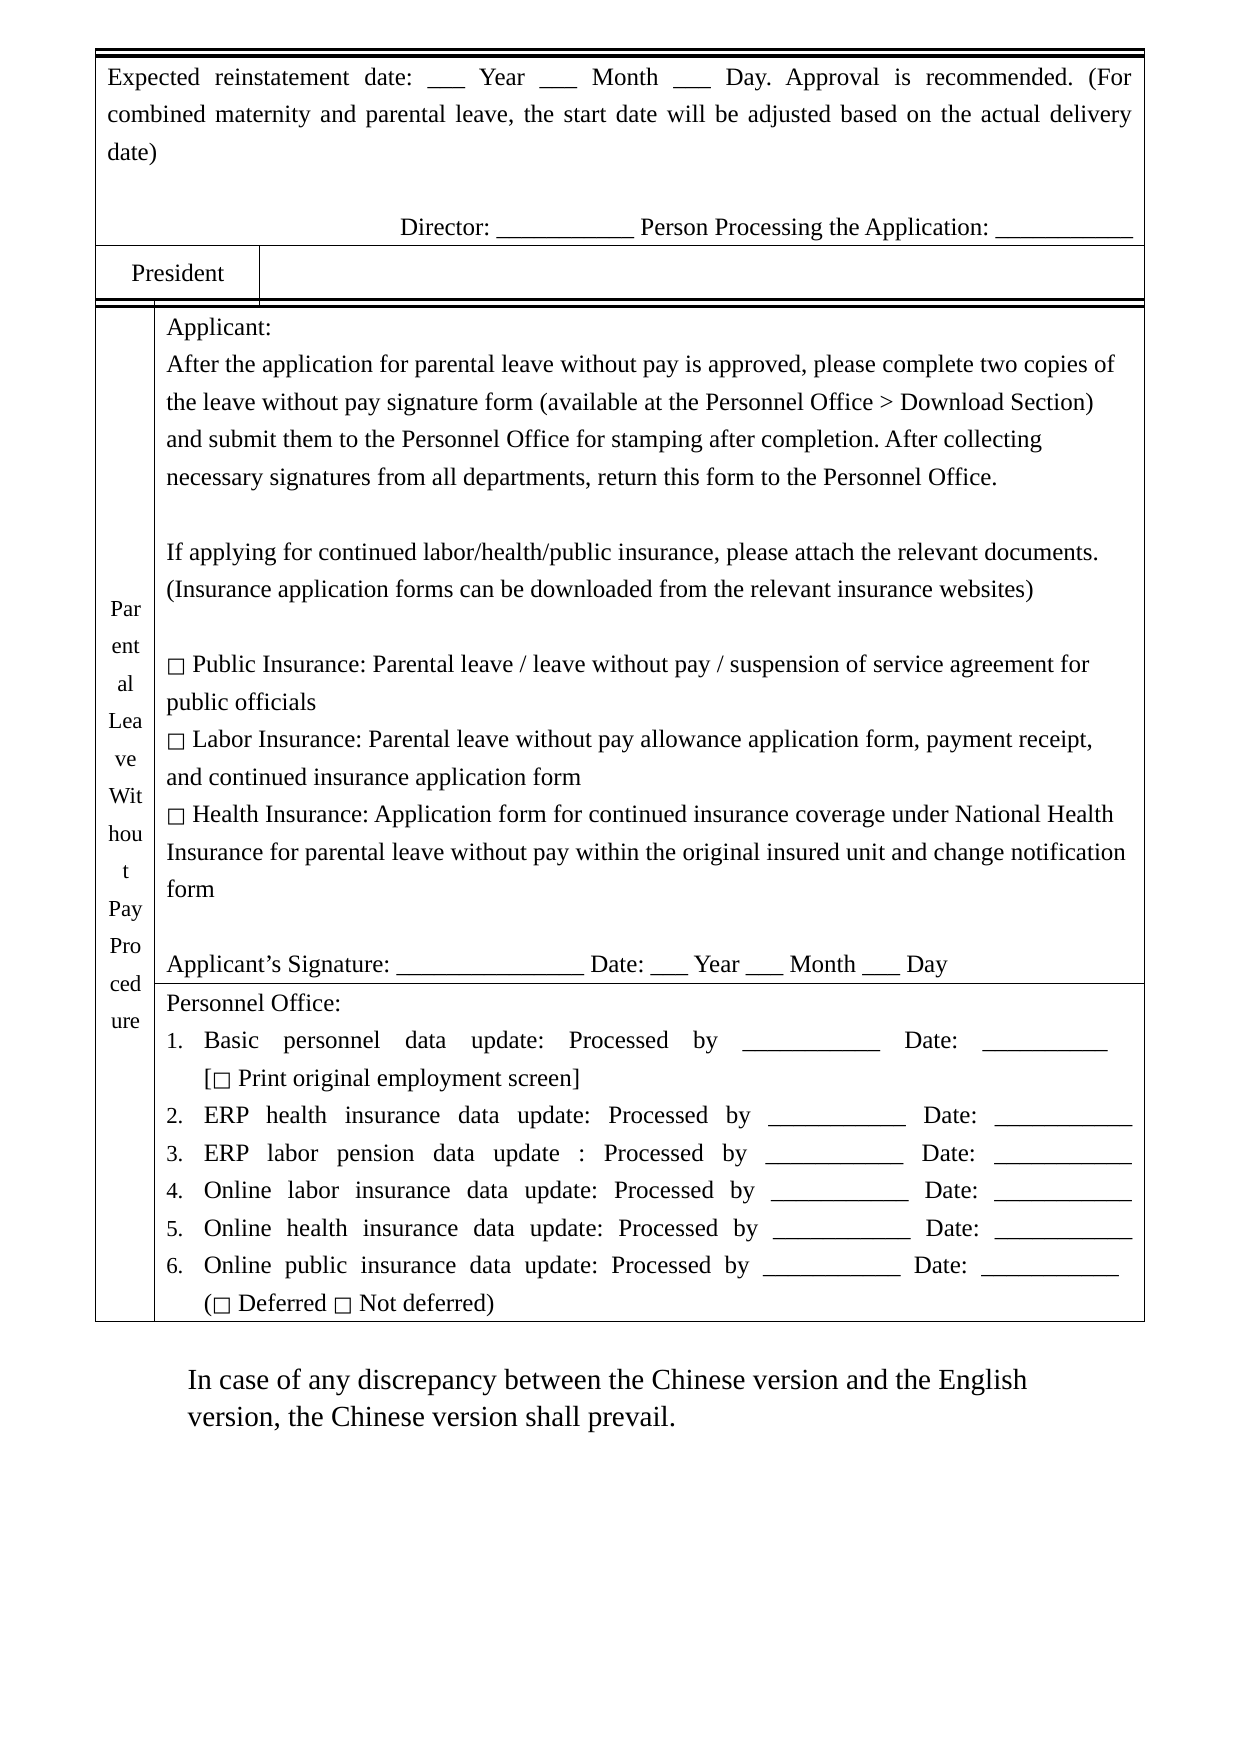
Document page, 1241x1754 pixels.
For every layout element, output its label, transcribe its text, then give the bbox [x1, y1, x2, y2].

table_cell [260, 246, 1144, 298]
table_cell Parental Leave Without Pay Procedure [96, 308, 154, 1321]
table_cell Applicant: After the application for parental leave without pay is approved, please complete two copies of the leave without pay signature form (available at the Personnel Office > Download Section) and submit them to the Personnel Office for stamping after completion. After collecting necessary signatures from all departments, return this form to the Personnel Office. If applying for continued labor/health/public insurance, please attach the relevant documents. (Insurance application forms can be downloaded from the relevant insurance websites) □ Public Insurance: Parental leave / leave without pay / suspension of service agreement for public officials □ Labor Insurance: Parental leave without pay allowance application form, payment receipt, and continued insurance application form □ Health Insurance: Application form for continued insurance coverage under National Health Insurance for parental leave without pay within the original insured unit and change notification form Applicant’s Signature: _______________ Date: ___ Year ___ Month ___ Day [155, 308, 1144, 983]
text In case of any discrepancy between the Chinese version and the English version, the Chinese version shall prevail. [187, 1360, 1053, 1435]
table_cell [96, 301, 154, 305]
table_cell Personnel Office: Basic personnel data update: Processed by ___________ Date: __________ [□ Print original employment screen] ERP health insurance data update: Processed by ___________ Date: ___________ ERP labor pension data update : Processed by ___________ Date: ___________ Online labor insurance data update: Processed by ___________ Date: ___________ Online health insurance data update: Processed by ___________ Date: ___________ Online public insurance data update: Processed by ___________ Date: ___________ (□ Deferred □ Not deferred) [155, 984, 1144, 1321]
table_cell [96, 58, 1144, 245]
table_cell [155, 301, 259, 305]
table_cell President [96, 246, 259, 298]
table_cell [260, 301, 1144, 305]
